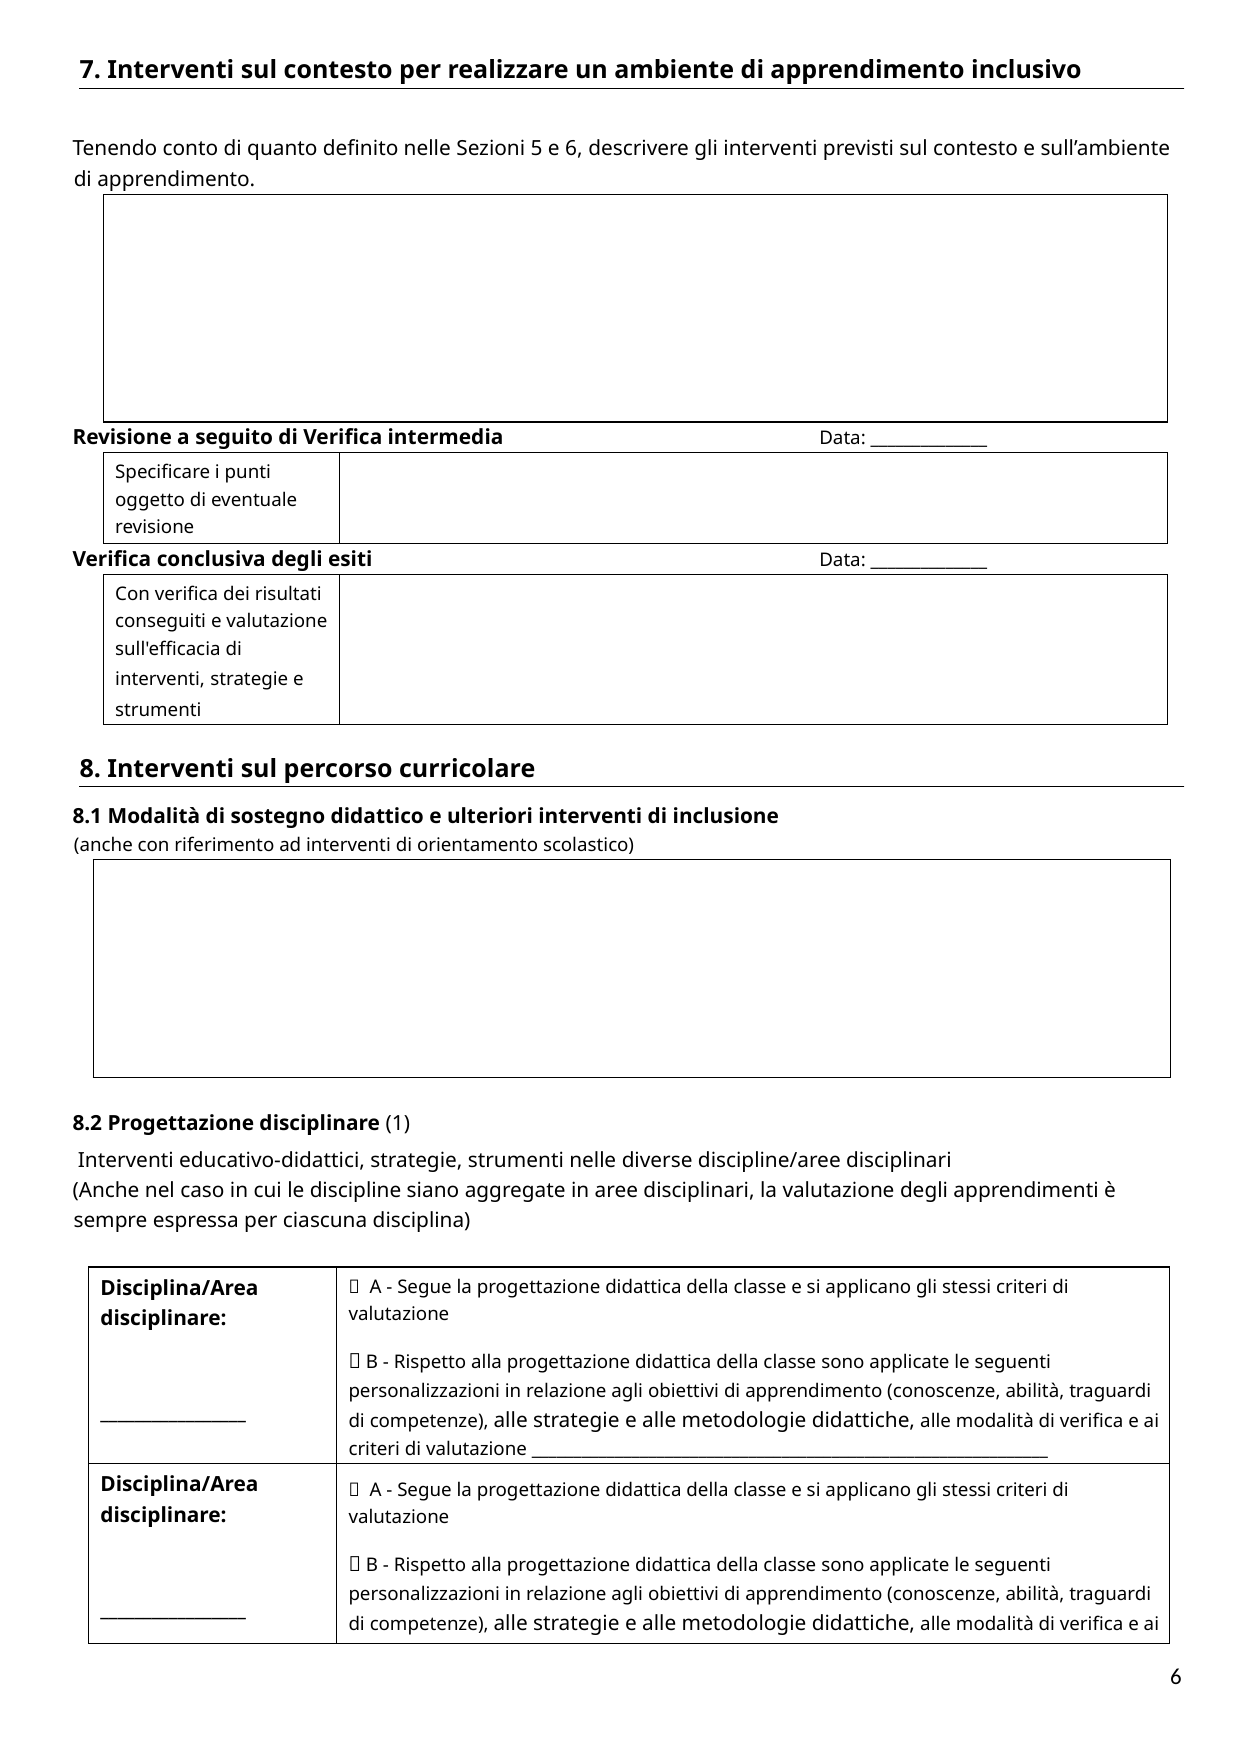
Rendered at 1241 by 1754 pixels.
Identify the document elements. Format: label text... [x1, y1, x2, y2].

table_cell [337, 1464, 1169, 1643]
table_header [340, 575, 1167, 724]
text Tenendo conto di quanto definito nelle Sezioni 5 e 6, descrivere gli interventi previsti sul contesto e sull’ambiente di apprendimento. [72, 133, 1184, 192]
text Verifica conclusiva degli esiti Data: ______________ [72, 544, 1184, 573]
table_header [104, 195, 1167, 421]
table_header Disciplina/Area disciplinare: _________________ [89, 1268, 336, 1463]
subtitle 7. Interventi sul contesto per realizzare un ambiente di apprendimento inclusivo [79, 52, 1184, 88]
table_header Con verifica dei risultati conseguiti e valutazione sull'efficacia di interventi, strategie e strumenti [104, 575, 339, 724]
text 8.2 Progettazione disciplinare (1) [72, 1108, 1104, 1137]
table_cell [89, 1464, 336, 1643]
text 8.1 Modalità di sostegno didattico e ulteriori interventi di inclusione [72, 801, 1104, 830]
text Interventi educativo-didattici, strategie, strumenti nelle diverse discipline/aree disciplinari [72, 1145, 1184, 1173]
table_header [340, 453, 1167, 543]
subtitle 8. Interventi sul percorso curricolare [79, 750, 1184, 786]
table_header Specificare i punti oggetto di eventuale revisione [104, 453, 339, 543]
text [72, 422, 1184, 451]
table_header  A - Segue la progettazione didattica della classe e si applicano gli stessi criteri di valutazione  B - Rispetto alla progettazione didattica della classe sono applicate le seguenti personalizzazioni in relazione agli obiettivi di apprendimento (conoscenze, abilità, traguardi di competenze), alle strategie e alle metodologie didattiche, alle modalità di verifica e ai criteri di valutazione ______________________________________________________________ [337, 1268, 1169, 1463]
text (anche con riferimento ad interventi di orientamento scolastico) [74, 831, 1184, 856]
text (Anche nel caso in cui le discipline siano aggregate in aree disciplinari, la valutazione degli apprendimenti è sempre espressa per ciascuna disciplina) [72, 1175, 1184, 1234]
table_header [94, 860, 1170, 1077]
